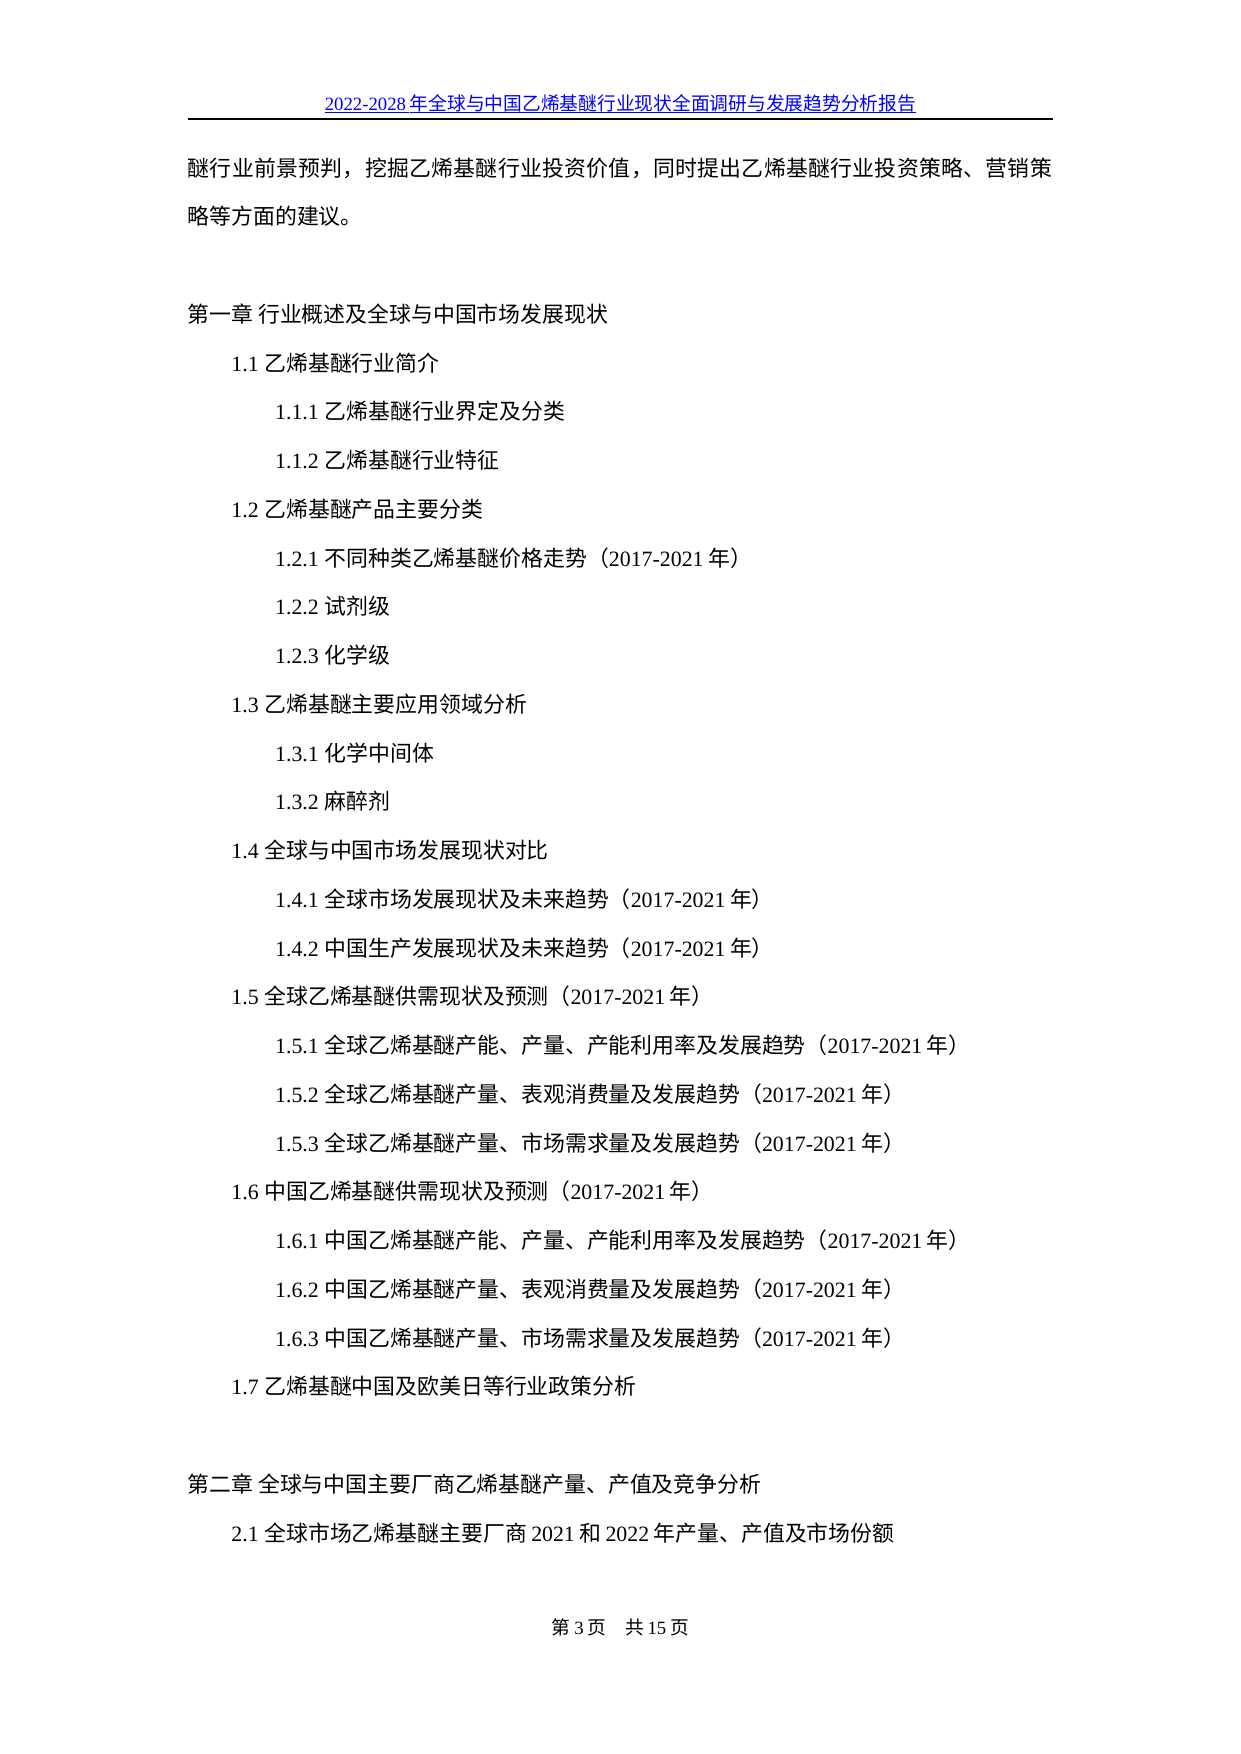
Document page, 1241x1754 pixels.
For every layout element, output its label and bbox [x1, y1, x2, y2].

text [187, 150, 1053, 1548]
